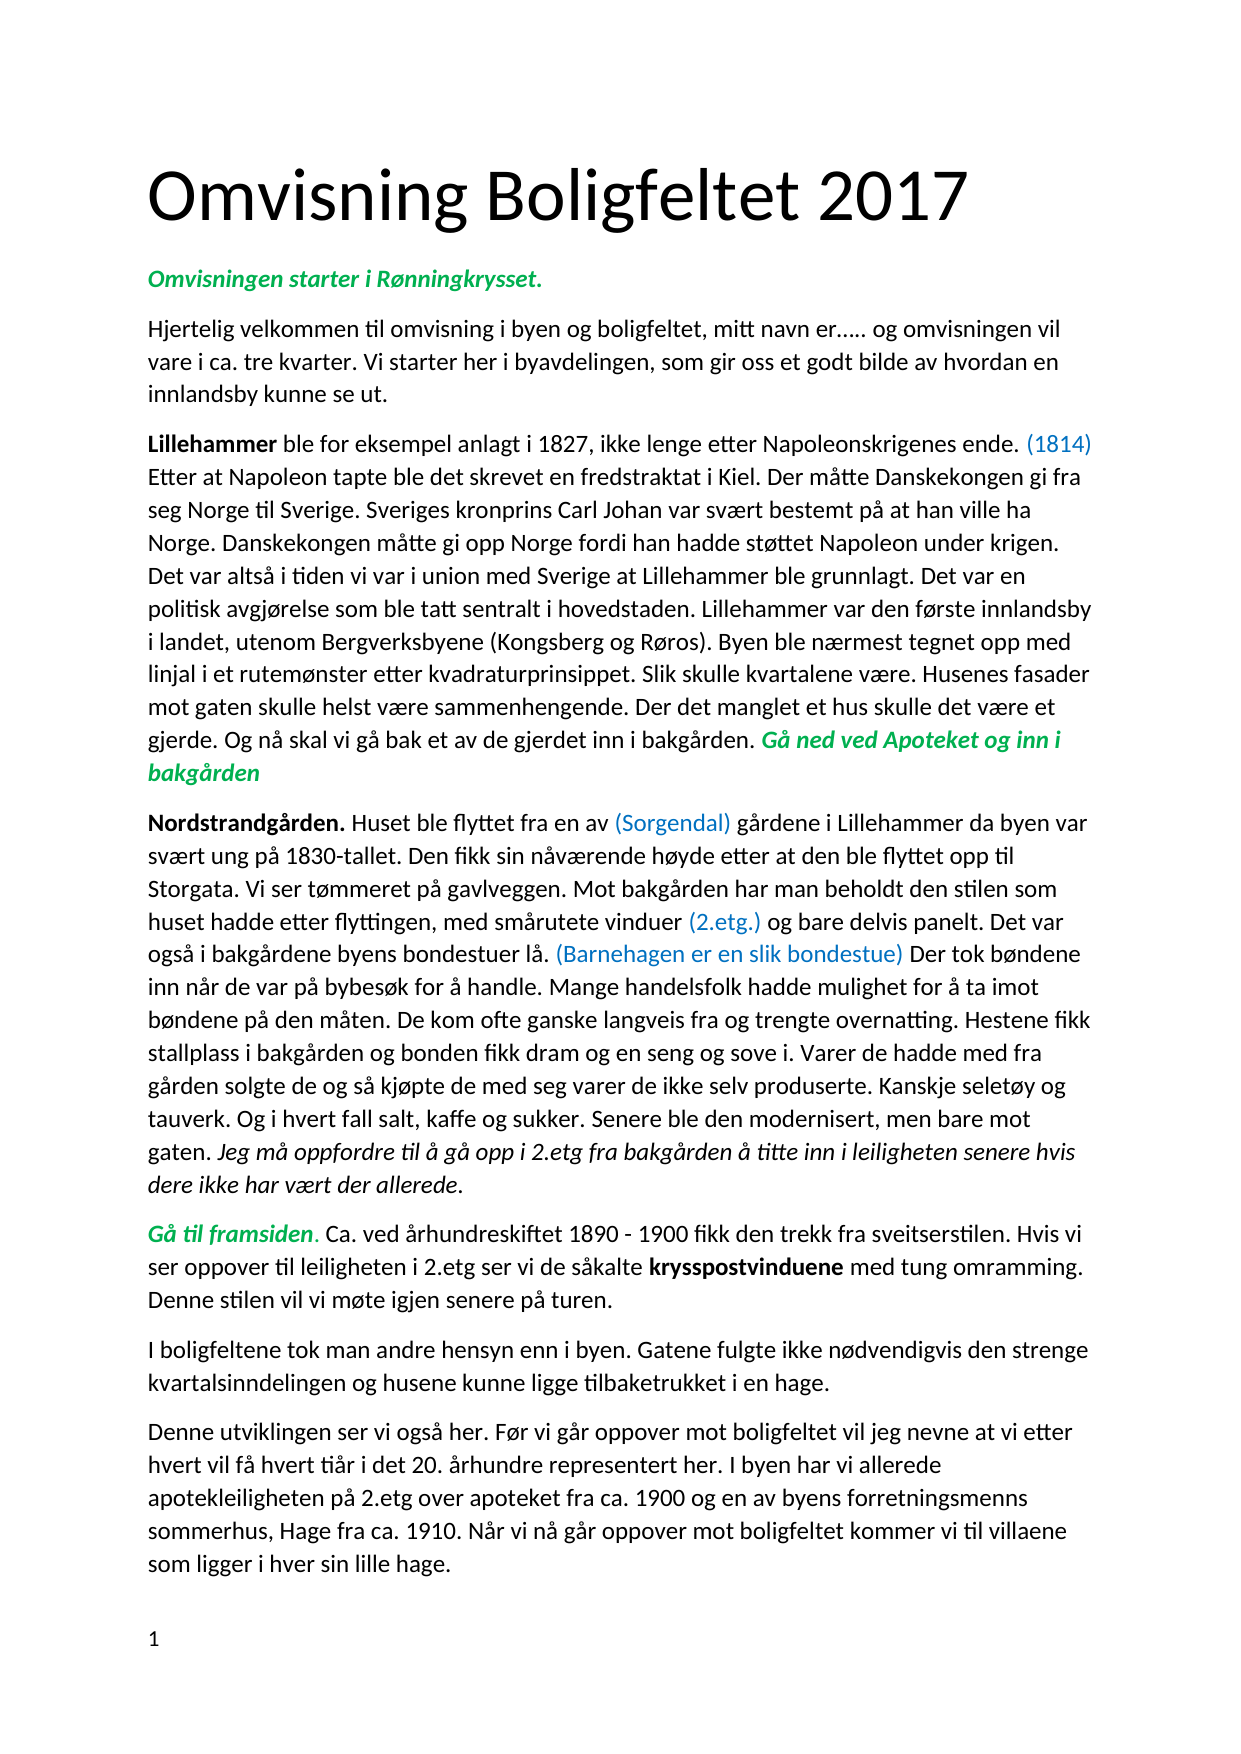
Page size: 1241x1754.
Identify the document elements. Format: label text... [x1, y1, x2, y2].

text Gå til framsiden. Ca. ved århundreskiftet 1890 - 1900 fikk den trekk fra sveitserstilen. Hvis vi ser oppover til leiligheten i 2.etg ser vi de såkalte krysspostvinduene med tung omramming. Denne stilen vil vi møte igjen senere på turen. [148, 1218, 1093, 1315]
text Hjertelig velkommen til omvisning i byen og boligfeltet, mitt navn er….. og omvisningen vil vare i ca. tre kvarter. Vi starter her i byavdelingen, som gir oss et godt bilde av hvordan en innlandsby kunne se ut. [148, 313, 1093, 409]
text Denne utviklingen ser vi også her. Før vi går oppover mot boligfeltet vil jeg nevne at vi etter hvert vil få hvert tiår i det 20. århundre representert her. I byen har vi allerede apotekleiligheten på 2.etg over apoteket fra ca. 1900 og en av byens forretningsmenns sommerhus, Hage fra ca. 1910. Når vi nå går oppover mot boligfeltet kommer vi til villaene som ligger i hver sin lille hage. [148, 1416, 1093, 1579]
text Omvisning Boligfeltet 2017 [148, 148, 1093, 239]
text Nordstrandgården. Huset ble flyttet fra en av (Sorgendal) gårdene i Lillehammer da byen var svært ung på 1830-tallet. Den fikk sin nåværende høyde etter at den ble flyttet opp til Storgata. Vi ser tømmeret på gavlveggen. Mot bakgården har man beholdt den stilen som huset hadde etter flyttingen, med smårutete vinduer (2.etg.) og bare delvis panelt. Det var også i bakgårdene byens bondestuer lå. (Barnehagen er en slik bondestue) Der tok bøndene inn når de var på bybesøk for å handle. Mange handelsfolk hadde mulighet for å ta imot bøndene på den måten. De kom ofte ganske langveis fra og trengte overnatting. Hestene fikk stallplass i bakgården og bonden fikk dram og en seng og sove i. Varer de hadde med fra gården solgte de og så kjøpte de med seg varer de ikke selv produserte. Kanskje seletøy og tauverk. Og i hvert fall salt, kaffe og sukker. Senere ble den modernisert, men bare mot gaten. Jeg må oppfordre til å gå opp i 2.etg fra bakgården å titte inn i leiligheten senere hvis dere ikke har vært der allerede. [148, 807, 1093, 1199]
text Lillehammer ble for eksempel anlagt i 1827, ikke lenge etter Napoleonskrigenes ende. (1814) Etter at Napoleon tapte ble det skrevet en fredstraktat i Kiel. Der måtte Danskekongen gi fra seg Norge til Sverige. Sveriges kronprins Carl Johan var svært bestemt på at han ville ha Norge. Danskekongen måtte gi opp Norge fordi han hadde støttet Napoleon under krigen. Det var altså i tiden vi var i union med Sverige at Lillehammer ble grunnlagt. Det var en politisk avgjørelse som ble tatt sentralt i hovedstaden. Lillehammer var den første innlandsby i landet, utenom Bergverksbyene (Kongsberg og Røros). Byen ble nærmest tegnet opp med linjal i et rutemønster etter kvadraturprinsippet. Slik skulle kvartalene være. Husenes fasader mot gaten skulle helst være sammenhengende. Der det manglet et hus skulle det være et gjerde. Og nå skal vi gå bak et av de gjerdet inn i bakgården. Gå ned ved Apoteket og inn i bakgården [148, 428, 1093, 788]
text Omvisningen starter i Rønningkrysset. [148, 263, 1093, 294]
text I boligfeltene tok man andre hensyn enn i byen. Gatene fulgte ikke nødvendigvis den strenge kvartalsinndelingen og husene kunne ligge tilbaketrukket i en hage. [148, 1334, 1093, 1397]
